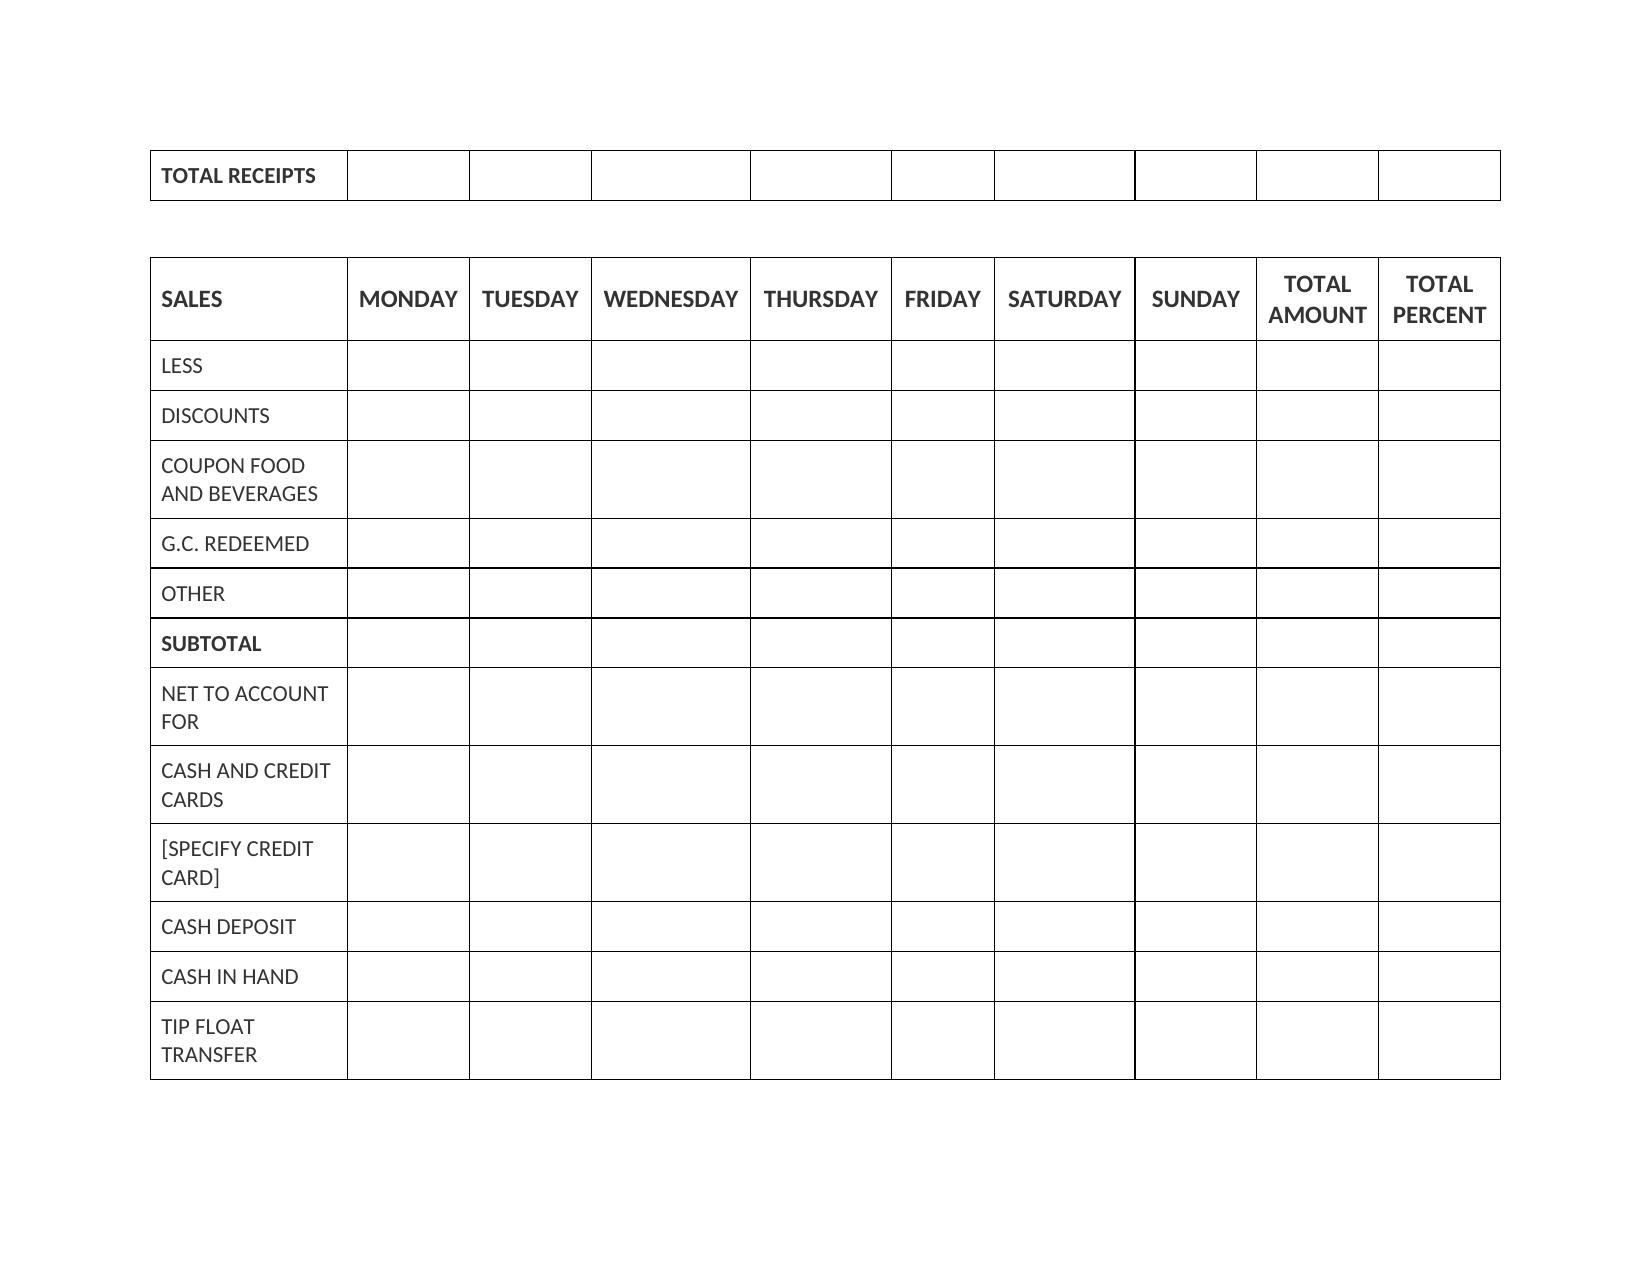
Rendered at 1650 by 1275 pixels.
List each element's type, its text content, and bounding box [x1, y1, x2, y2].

table_cell [348, 519, 469, 567]
table_cell [1257, 341, 1378, 390]
table_cell [995, 151, 1134, 200]
table_cell [995, 824, 1134, 901]
table_cell [751, 902, 891, 951]
table_cell [592, 952, 750, 1001]
table_cell [1257, 824, 1378, 901]
table_cell CASH IN HAND [151, 952, 347, 1001]
table_cell [470, 519, 591, 567]
table_cell TOTAL RECEIPTS [151, 151, 347, 200]
table_cell [592, 441, 750, 518]
table_header WEDNESDAY [592, 258, 750, 340]
table_cell [470, 824, 591, 901]
table_cell [592, 341, 750, 390]
table_cell [892, 746, 994, 823]
table_cell G.C. REDEEMED [151, 519, 347, 567]
table_cell [892, 569, 994, 617]
table_cell [751, 619, 891, 667]
table_cell [892, 391, 994, 440]
table_header TOTAL PERCENT [1379, 258, 1500, 340]
table_cell [348, 902, 469, 951]
table_cell [751, 1002, 891, 1079]
table_header SATURDAY [995, 258, 1134, 340]
table_cell [470, 1002, 591, 1079]
table_cell [1136, 619, 1256, 667]
table_cell [1136, 519, 1256, 567]
table_cell [995, 569, 1134, 617]
table_cell [470, 151, 591, 200]
table_cell [1257, 1002, 1378, 1079]
table_cell [1136, 441, 1256, 518]
table_cell [470, 952, 591, 1001]
table_cell [348, 569, 469, 617]
table_cell NET TO ACCOUNT FOR [151, 668, 347, 745]
table_cell [592, 569, 750, 617]
table_cell [470, 569, 591, 617]
table_cell [995, 619, 1134, 667]
table_cell [892, 619, 994, 667]
table_cell [348, 668, 469, 745]
table_header FRIDAY [892, 258, 994, 340]
table_cell LESS [151, 341, 347, 390]
table_cell [1136, 746, 1256, 823]
table_cell [995, 902, 1134, 951]
table_cell [892, 902, 994, 951]
table_cell [1136, 668, 1256, 745]
table_cell [1379, 746, 1500, 823]
table_cell [1379, 952, 1500, 1001]
table_cell [995, 952, 1134, 1001]
table_cell [1379, 519, 1500, 567]
table_cell [1379, 619, 1500, 667]
table_cell [1257, 569, 1378, 617]
table_cell [751, 746, 891, 823]
table_cell [1136, 1002, 1256, 1079]
table_cell [995, 668, 1134, 745]
table_header TUESDAY [470, 258, 591, 340]
table_cell [1136, 391, 1256, 440]
table_cell [592, 746, 750, 823]
table_cell [892, 952, 994, 1001]
table_cell [348, 151, 469, 200]
table_cell [1136, 151, 1256, 200]
table_cell [995, 1002, 1134, 1079]
table_cell [751, 341, 891, 390]
table_cell [751, 952, 891, 1001]
table_cell [1379, 824, 1500, 901]
table_cell [751, 391, 891, 440]
table_cell TIP FLOAT TRANSFER [151, 1002, 347, 1079]
table_cell [348, 746, 469, 823]
table_cell [470, 341, 591, 390]
table_cell [470, 391, 591, 440]
table_cell [892, 151, 994, 200]
table_cell [1257, 746, 1378, 823]
table_cell [592, 391, 750, 440]
table_cell [995, 341, 1134, 390]
table_header TOTAL AMOUNT [1257, 258, 1378, 340]
table_cell COUPON FOOD AND BEVERAGES [151, 441, 347, 518]
table_cell [1379, 668, 1500, 745]
table_cell [751, 569, 891, 617]
table_cell [348, 619, 469, 667]
table_cell [348, 824, 469, 901]
table_cell [995, 746, 1134, 823]
table_cell [1257, 952, 1378, 1001]
table_header SUNDAY [1136, 258, 1256, 340]
table_cell [995, 391, 1134, 440]
table_cell [470, 902, 591, 951]
table_cell [1379, 391, 1500, 440]
table_cell [892, 341, 994, 390]
table_cell [751, 519, 891, 567]
table_cell [1136, 341, 1256, 390]
table_cell [348, 391, 469, 440]
table_cell [1379, 441, 1500, 518]
table_cell [1257, 668, 1378, 745]
table_header THURSDAY [751, 258, 891, 340]
table_cell [1379, 151, 1500, 200]
table_cell [348, 952, 469, 1001]
table_cell [995, 519, 1134, 567]
table_cell CASH DEPOSIT [151, 902, 347, 951]
table_header SALES [151, 258, 347, 340]
table_cell DISCOUNTS [151, 391, 347, 440]
table_cell [892, 519, 994, 567]
table_cell [995, 441, 1134, 518]
table_cell [1136, 902, 1256, 951]
table_cell [1379, 569, 1500, 617]
table_cell [751, 441, 891, 518]
table_cell [SPECIFY CREDIT CARD] [151, 824, 347, 901]
table_cell [1257, 902, 1378, 951]
table_cell [751, 824, 891, 901]
table_cell [348, 1002, 469, 1079]
table_cell [1257, 441, 1378, 518]
table_cell SUBTOTAL [151, 619, 347, 667]
table_cell [592, 902, 750, 951]
table_cell [892, 1002, 994, 1079]
table_cell [470, 668, 591, 745]
table_cell OTHER [151, 569, 347, 617]
table_cell [470, 441, 591, 518]
table_cell [1136, 569, 1256, 617]
table_cell [592, 824, 750, 901]
table_cell [1257, 391, 1378, 440]
table_cell [1257, 519, 1378, 567]
table_cell [1136, 952, 1256, 1001]
table_cell [592, 619, 750, 667]
table_cell [592, 1002, 750, 1079]
table_cell [348, 341, 469, 390]
table_cell [1257, 151, 1378, 200]
table_cell [892, 824, 994, 901]
table_cell CASH AND CREDIT CARDS [151, 746, 347, 823]
table_cell [751, 668, 891, 745]
table_cell [1379, 341, 1500, 390]
table_cell [592, 151, 750, 200]
table_cell [592, 668, 750, 745]
table_cell [892, 668, 994, 745]
table_cell [470, 619, 591, 667]
table_cell [1136, 824, 1256, 901]
table_cell [1379, 1002, 1500, 1079]
table_cell [470, 746, 591, 823]
table_cell [751, 151, 891, 200]
table_cell [892, 441, 994, 518]
table_header MONDAY [348, 258, 469, 340]
table_cell [592, 519, 750, 567]
table_cell [348, 441, 469, 518]
table_cell [1379, 902, 1500, 951]
table_cell [1257, 619, 1378, 667]
